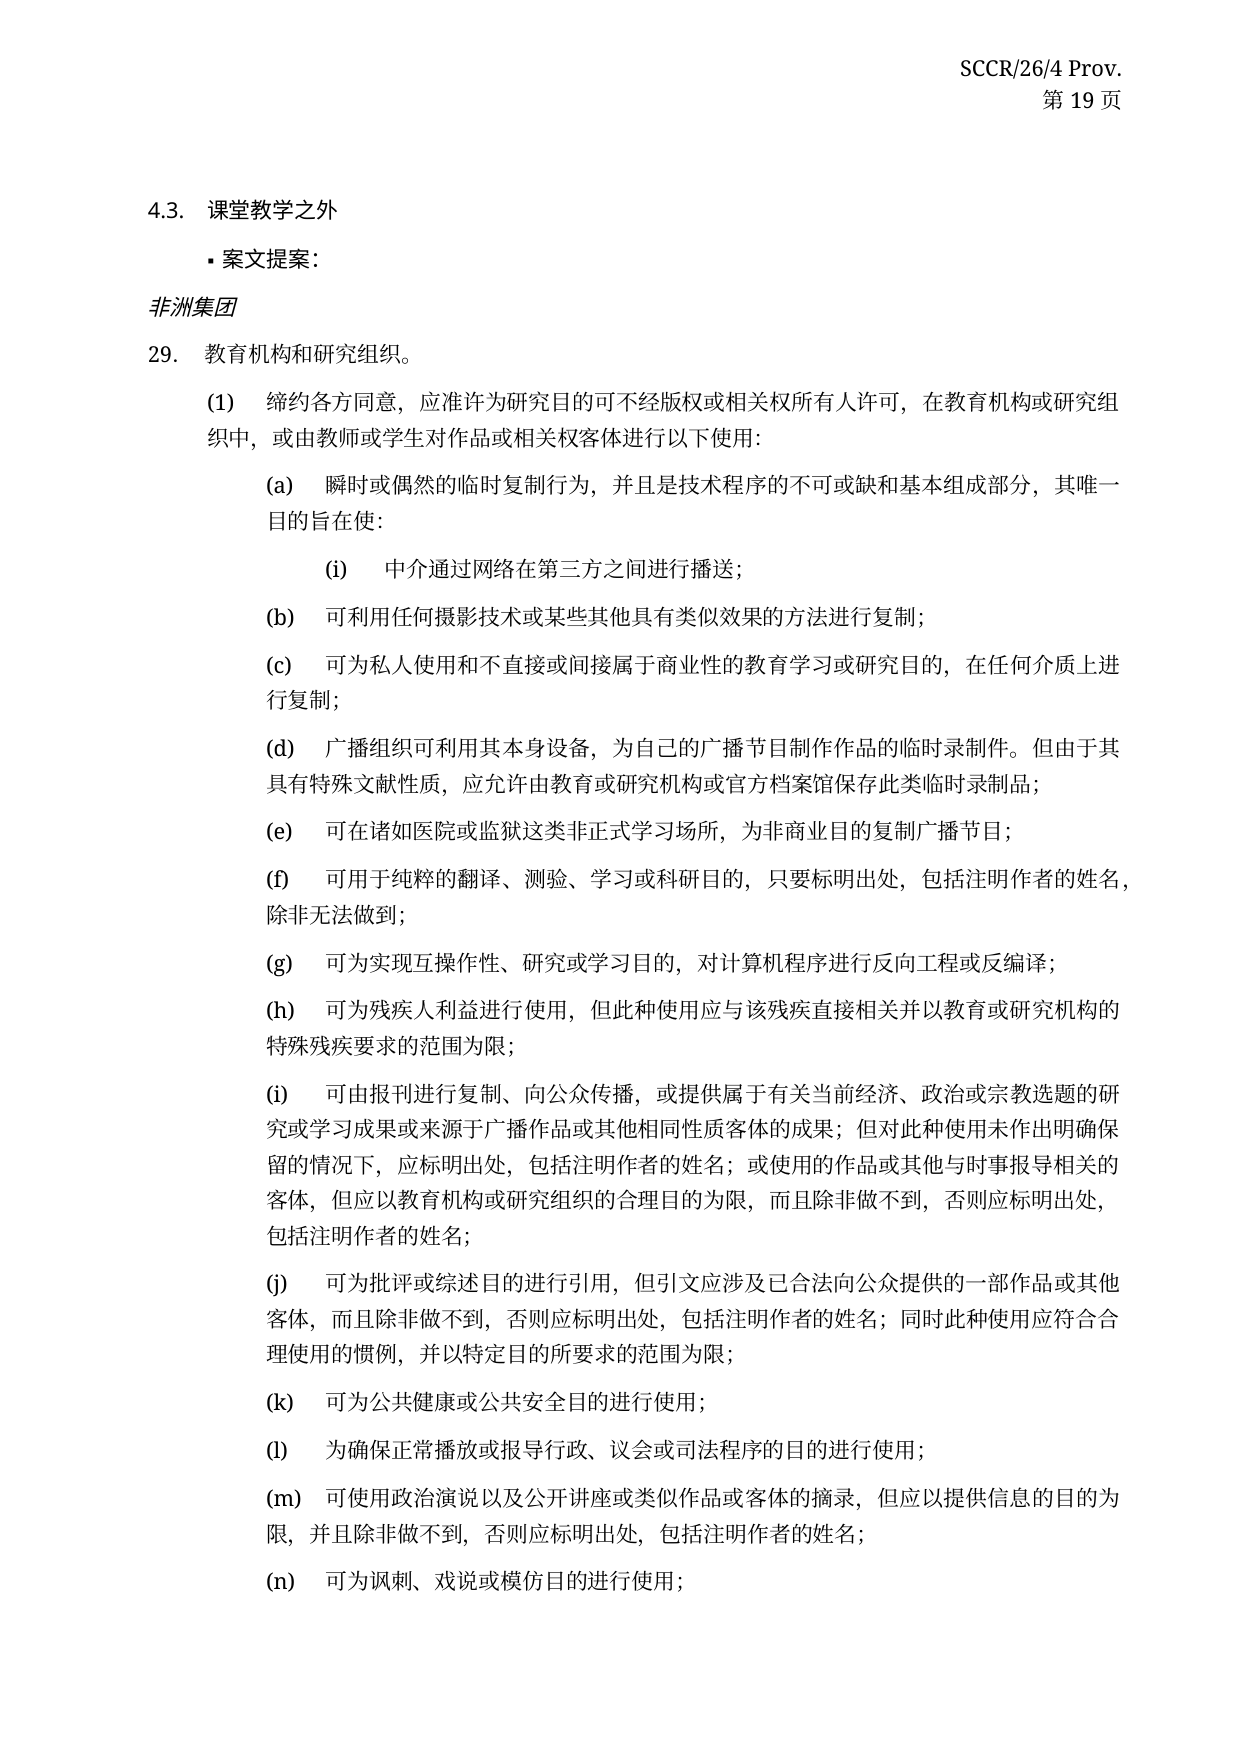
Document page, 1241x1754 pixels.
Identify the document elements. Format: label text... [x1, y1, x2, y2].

text (1) 缔约各方同意，应准许为研究目的可不经版权或相关权所有人许可，在教育机构或研究组织中，或由教师或学生对作品或相关权客体进行以下使用： [207, 382, 1122, 452]
text 4.3. 课堂教学之外 [148, 190, 1122, 225]
text (a) 瞬时或偶然的临时复制行为，并且是技术程序的不可或缺和基本组成部分，其唯一目的旨在使： [266, 465, 1122, 536]
list 案文提案： [207, 238, 1122, 273]
text (i) 可由报刊进行复制、向公众传播，或提供属于有关当前经济、政治或宗教选题的研究或学习成果或来源于广播作品或其他相同性质客体的成果；但对此种使用未作出明确保留的情况下，应标明出处，包括注明作者的姓名；或使用的作品或其他与时事报导相关的客体，但应以教育机构或研究组织的合理目的为限，而且除非做不到，否则应标明出处，包括注明作者的姓名； [266, 1073, 1122, 1250]
text (b) 可利用任何摄影技术或某些其他具有类似效果的方法进行复制； [266, 596, 1122, 632]
text 非洲集团 [148, 286, 1122, 321]
text (f) 可用于纯粹的翻译、测验、学习或科研目的，只要标明出处，包括注明作者的姓名，除非无法做到； [266, 859, 1122, 929]
text (n) 可为讽刺、戏说或模仿目的进行使用； [266, 1561, 1122, 1596]
text (j) 可为批评或综述目的进行引用，但引文应涉及已合法向公众提供的一部作品或其他客体，而且除非做不到，否则应标明出处，包括注明作者的姓名；同时此种使用应符合合理使用的惯例，并以特定目的所要求的范围为限； [266, 1263, 1122, 1369]
text (h) 可为残疾人利益进行使用，但此种使用应与该残疾直接相关并以教育或研究机构的特殊残疾要求的范围为限； [266, 990, 1122, 1061]
text (e) 可在诸如医院或监狱这类非正式学习场所，为非商业目的复制广播节目； [266, 811, 1122, 846]
text (k) 可为公共健康或公共安全目的进行使用； [266, 1382, 1122, 1417]
text (c) 可为私人使用和不直接或间接属于商业性的教育学习或研究目的，在任何介质上进行复制； [266, 644, 1122, 715]
text (l) 为确保正常播放或报导行政、议会或司法程序的目的进行使用； [266, 1429, 1122, 1465]
text (i) 中介通过网络在第三方之间进行播送； [325, 548, 1122, 584]
text (d) 广播组织可利用其本身设备，为自己的广播节目制作作品的临时录制件。但由于其具有特殊文献性质，应允许由教育或研究机构或官方档案馆保存此类临时录制品； [266, 727, 1122, 798]
text (m) 可使用政治演说以及公开讲座或类似作品或客体的摘录，但应以提供信息的目的为限，并且除非做不到，否则应标明出处，包括注明作者的姓名； [266, 1477, 1122, 1548]
text (g) 可为实现互操作性、研究或学习目的，对计算机程序进行反向工程或反编译； [266, 942, 1122, 977]
text ． 教育机构和研究组织。 [148, 334, 1122, 369]
